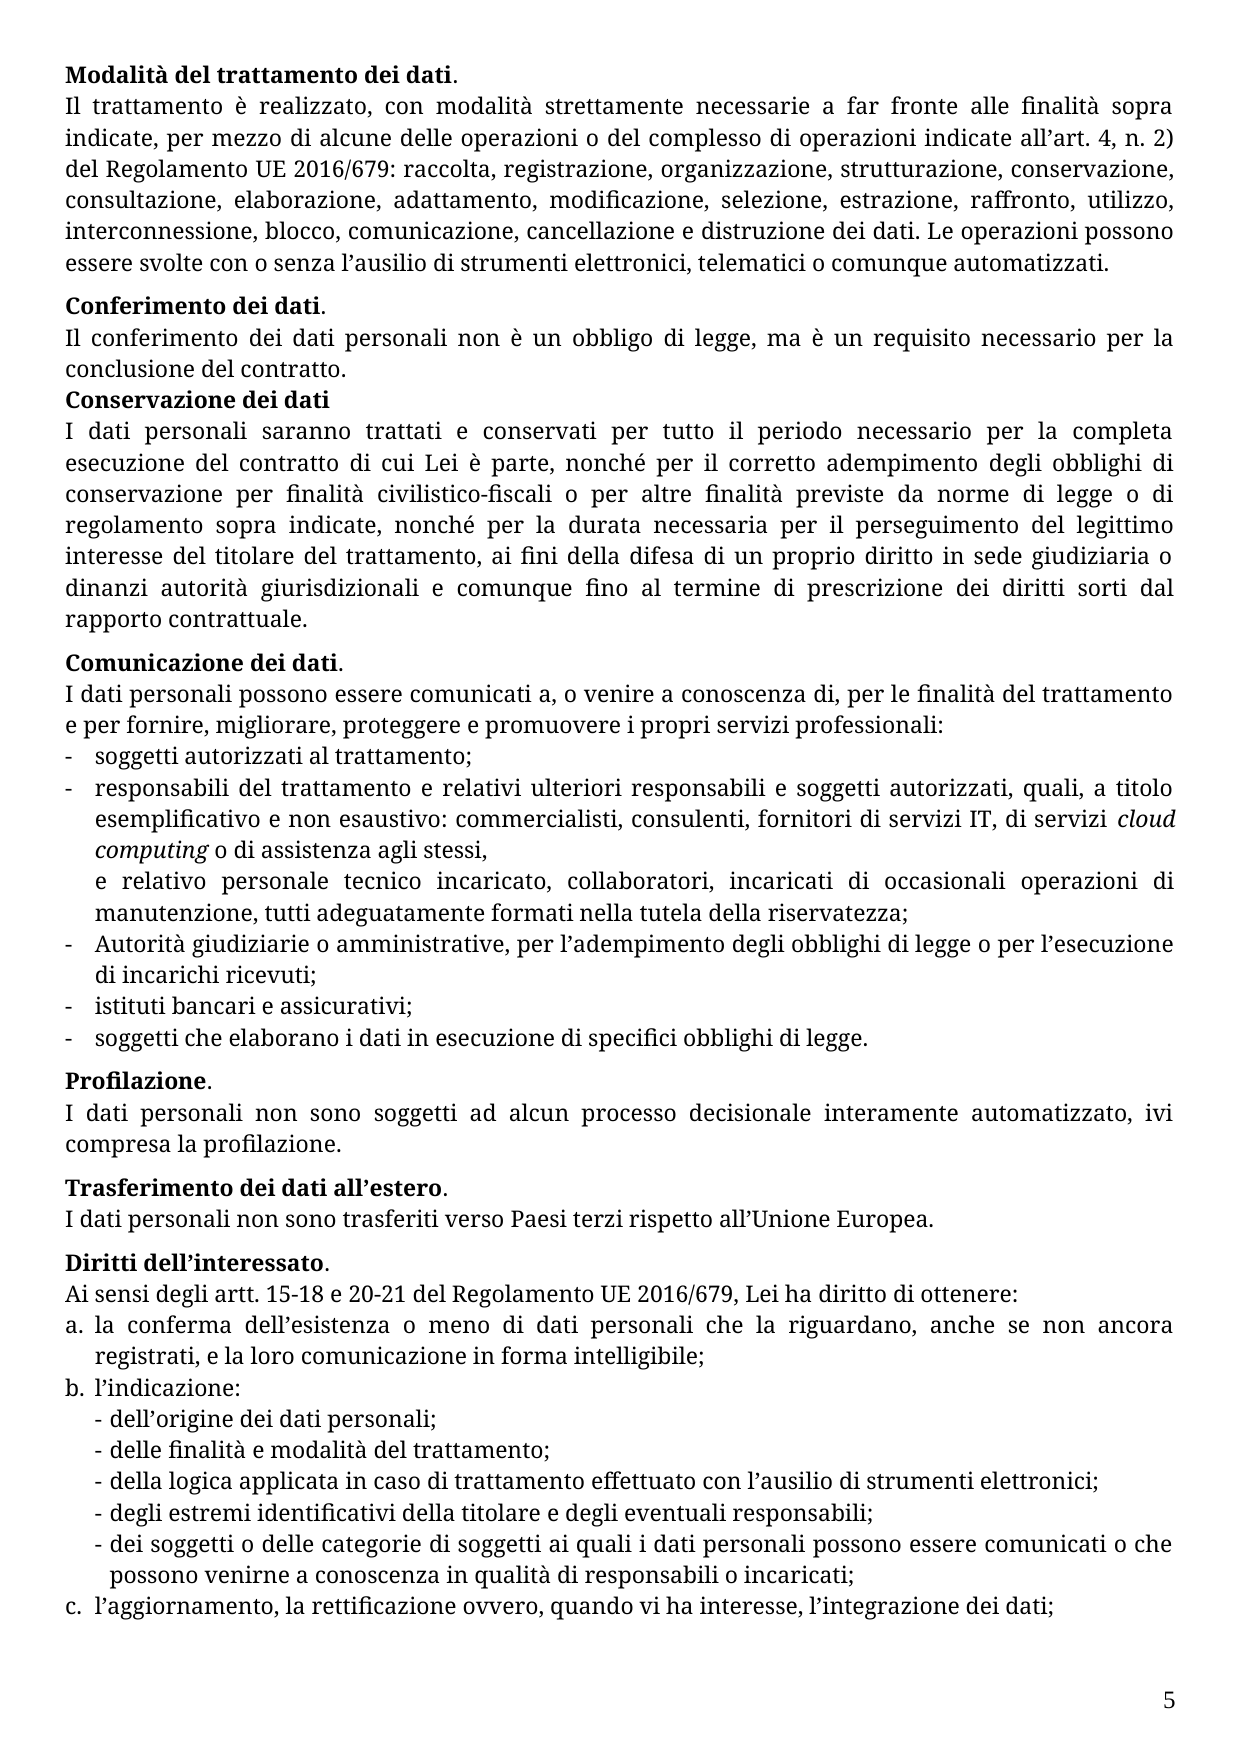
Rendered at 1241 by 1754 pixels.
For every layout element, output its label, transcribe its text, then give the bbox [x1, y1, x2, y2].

list della logica applicata in caso di trattamento effettuato con l’ausilio di strumenti elettronici; [94, 1465, 1175, 1497]
list delle finalità e modalità del trattamento; [94, 1434, 1175, 1465]
text Conferimento dei dati. [65, 290, 1175, 322]
list l’indicazione: [65, 1372, 1175, 1403]
text Il trattamento è realizzato, con modalità strettamente necessarie a far fronte alle finalità sopra indicate, per mezzo di alcune delle operazioni o del complesso di operazioni indicate all’art. 4, n. 2) del Regolamento UE 2016/679: raccolta, registrazione, organizzazione, strutturazione, conservazione, consultazione, elaborazione, adattamento, modificazione, selezione, estrazione, raffronto, utilizzo, interconnessione, blocco, comunicazione, cancellazione e distruzione dei dati. Le operazioni possono essere svolte con o senza l’ausilio di strumenti elettronici, telematici o comunque automatizzati. [65, 90, 1175, 278]
list la conferma dell’esistenza o meno di dati personali che la riguardano, anche se non ancora registrati, e la loro comunicazione in forma intelligibile; [65, 1309, 1175, 1372]
text Diritti dell’interessato. [65, 1247, 1175, 1278]
text Trasferimento dei dati all’estero. [65, 1172, 1175, 1203]
text Il conferimento dei dati personali non è un obbligo di legge, ma è un requisito necessario per la conclusione del contratto. [65, 322, 1175, 384]
list Autorità giudiziarie o amministrative, per l’adempimento degli obblighi di legge o per l’esecuzione di incarichi ricevuti; [65, 928, 1175, 990]
list responsabili del trattamento e relativi ulteriori responsabili e soggetti autorizzati, quali, a titolo esemplificativo e non esaustivo: commercialisti, consulenti, fornitori di servizi IT, di servizi cloud computing o di assistenza agli stessi, [65, 772, 1175, 865]
text Ai sensi degli artt. 15-18 e 20-21 del Regolamento UE 2016/679, Lei ha diritto di ottenere: [65, 1278, 1175, 1309]
text Conservazione dei dati [65, 384, 1175, 415]
list soggetti che elaborano i dati in esecuzione di specifici obblighi di legge. [65, 1022, 1175, 1053]
text I dati personali non sono trasferiti verso Paesi terzi rispetto all’Unione Europea. [65, 1203, 1175, 1234]
list degli estremi identificativi della titolare e degli eventuali responsabili; [94, 1497, 1175, 1528]
text I dati personali saranno trattati e conservati per tutto il periodo necessario per la completa esecuzione del contratto di cui Lei è parte, nonché per il corretto adempimento degli obblighi di conservazione per finalità civilistico-fiscali o per altre finalità previste da norme di legge o di regolamento sopra indicate, nonché per la durata necessaria per il perseguimento del legittimo interesse del titolare del trattamento, ai fini della difesa di un proprio diritto in sede giudiziaria o dinanzi autorità giurisdizionali e comunque fino al termine di prescrizione dei diritti sorti dal rapporto contrattuale. [65, 415, 1175, 634]
list l’aggiornamento, la rettificazione ovvero, quando vi ha interesse, l’integrazione dei dati; [65, 1590, 1175, 1622]
text I dati personali possono essere comunicati a, o venire a conoscenza di, per le finalità del trattamento e per fornire, migliorare, proteggere e promuovere i propri servizi professionali: [65, 678, 1175, 740]
list dei soggetti o delle categorie di soggetti ai quali i dati personali possono essere comunicati o che possono venirne a conoscenza in qualità di responsabili o incaricati; [94, 1528, 1175, 1590]
text Modalità del trattamento dei dati. [65, 59, 1175, 90]
text Comunicazione dei dati. [65, 647, 1175, 678]
list dell’origine dei dati personali; [94, 1403, 1175, 1434]
list istituti bancari e assicurativi; [65, 990, 1175, 1022]
text e relativo personale tecnico incaricato, collaboratori, incaricati di occasionali operazioni di manutenzione, tutti adeguatamente formati nella tutela della riservatezza; [94, 865, 1175, 928]
list soggetti autorizzati al trattamento; [65, 740, 1175, 772]
text I dati personali non sono soggetti ad alcun processo decisionale interamente automatizzato, ivi compresa la profilazione. [65, 1097, 1175, 1159]
text Profilazione. [65, 1065, 1175, 1097]
